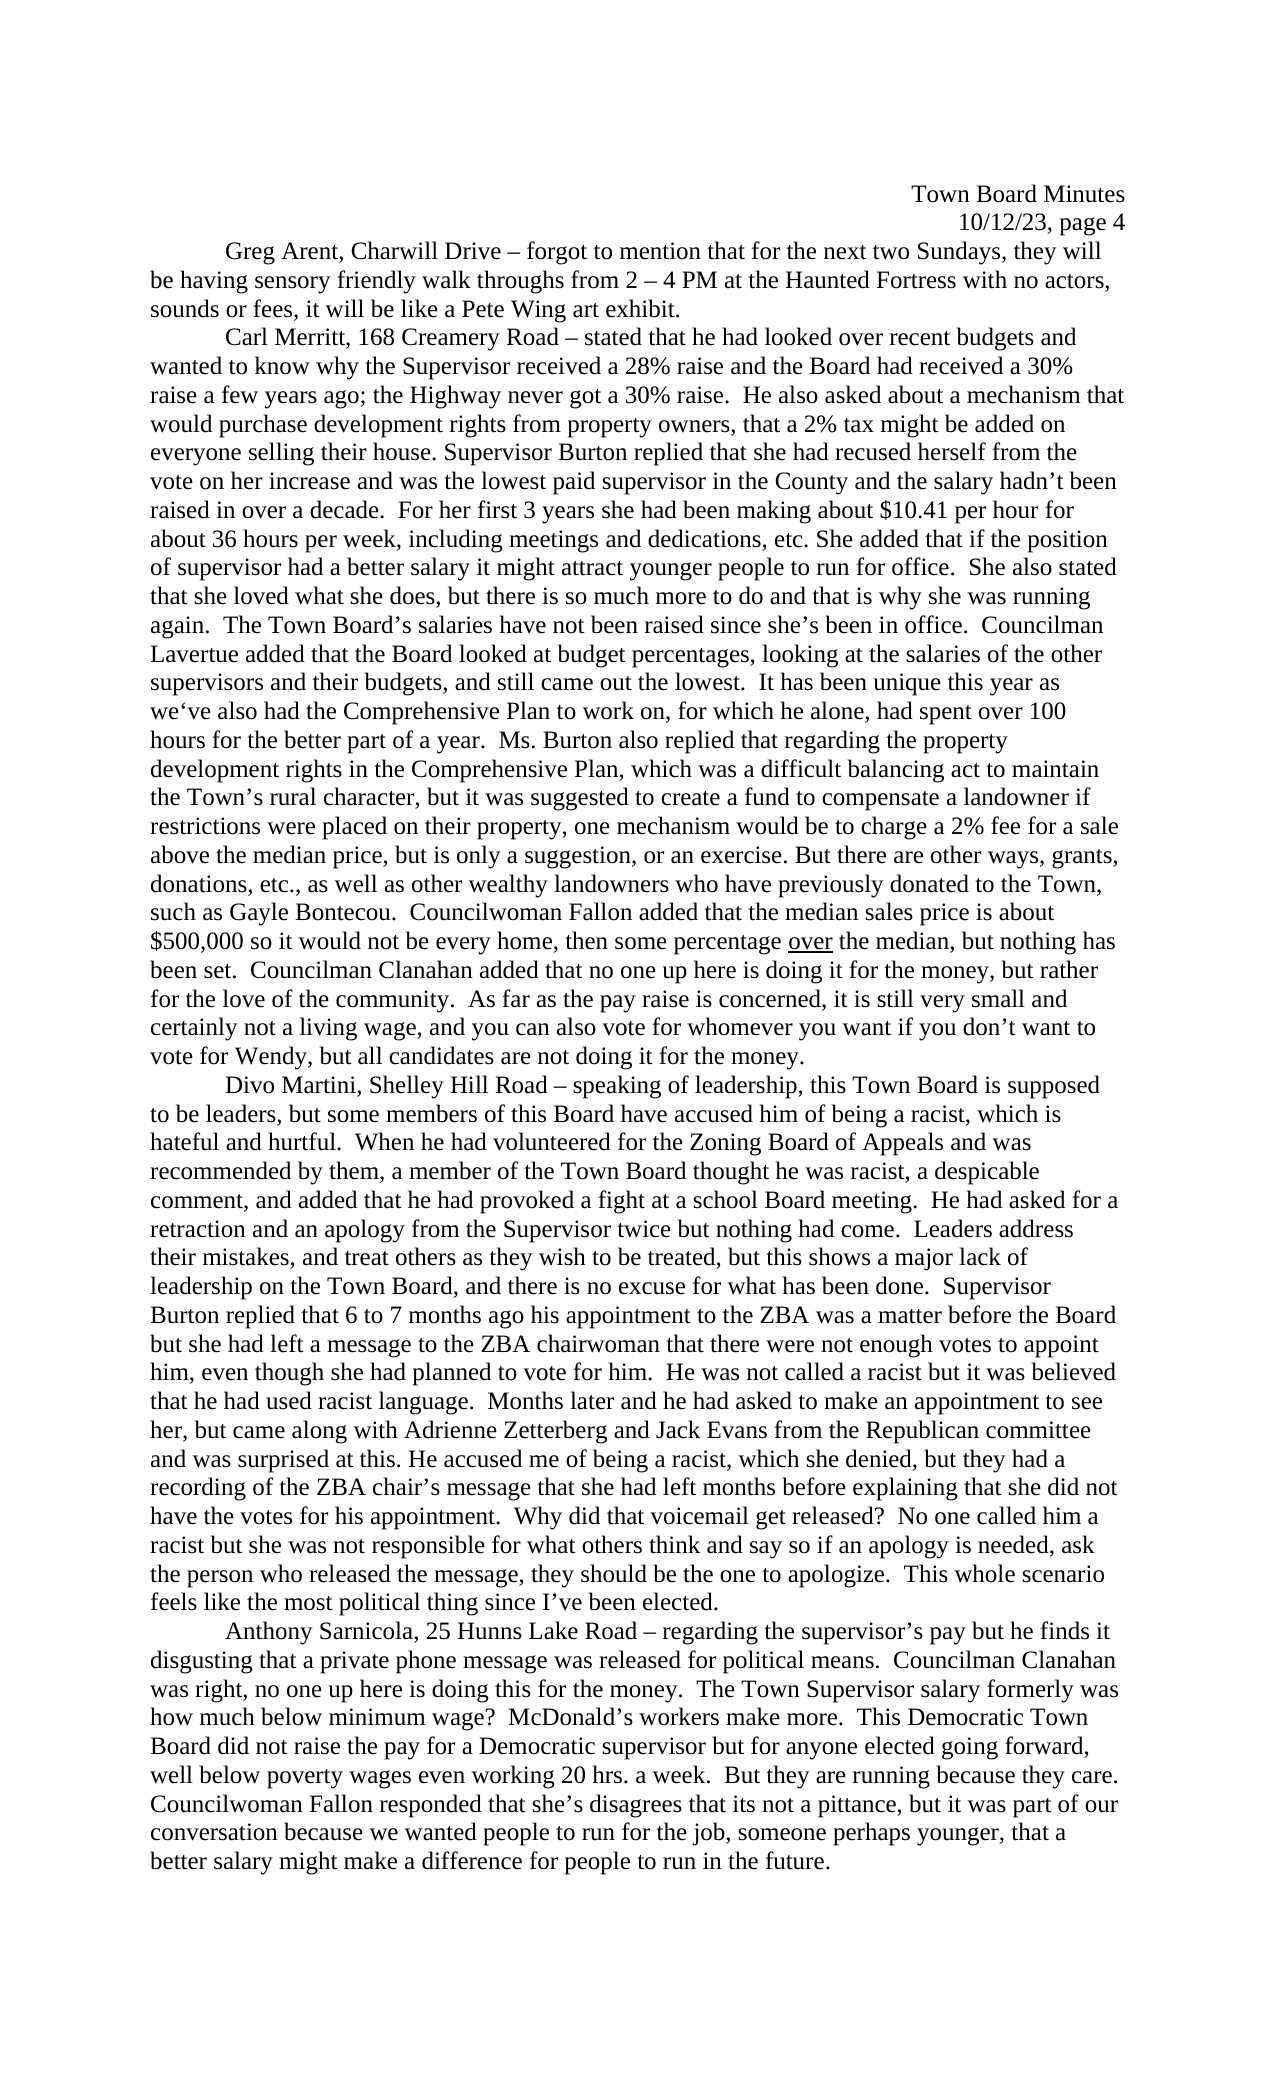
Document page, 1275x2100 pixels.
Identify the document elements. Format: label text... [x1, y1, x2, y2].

text Carl Merritt, 168 Creamery Road – stated that he had looked over recent budgets and wanted to know why the Supervisor received a 28% raise and the Board had received a 30% raise a few years ago; the Highway never got a 30% raise. He also asked about a mechanism that would purchase development rights from property owners, that a 2% tax might be added on everyone selling their house. Supervisor Burton replied that she had recused herself from the vote on her increase and was the lowest paid supervisor in the County and the salary hadn’t been raised in over a decade. For her first 3 years she had been making about $10.41 per hour for about 36 hours per week, including meetings and dedications, etc. She added that if the position of supervisor had a better salary it might attract younger people to run for office. She also stated that she loved what she does, but there is so much more to do and that is why she was running again. The Town Board’s salaries have not been raised since she’s been in office. Councilman Lavertue added that the Board looked at budget percentages, looking at the salaries of the other supervisors and their budgets, and still came out the lowest. It has been unique this year as we‘ve also had the Comprehensive Plan to work on, for which he alone, had spent over 100 hours for the better part of a year. Ms. Burton also replied that regarding the property development rights in the Comprehensive Plan, which was a difficult balancing act to maintain the Town’s rural character, but it was suggested to create a fund to compensate a landowner if restrictions were placed on their property, one mechanism would be to charge a 2% fee for a sale above the median price, but is only a suggestion, or an exercise. But there are other ways, grants, donations, etc., as well as other wealthy landowners who have previously donated to the Town, such as Gayle Bontecou. Councilwoman Fallon added that the median sales price is about $500,000 so it would not be every home, then some percentage over the median, but nothing has been set. Councilman Clanahan added that no one up here is doing it for the money, but rather for the love of the community. As far as the pay raise is concerned, it is still very small and certainly not a living wage, and you can also vote for whomever you want if you don’t want to vote for Wendy, but all candidates are not doing it for the money. [150, 322, 1125, 1070]
text Divo Martini, Shelley Hill Road – speaking of leadership, this Town Board is supposed to be leaders, but some members of this Board have accused him of being a racist, which is hateful and hurtful. When he had volunteered for the Zoning Board of Appeals and was recommended by them, a member of the Town Board thought he was racist, a despicable comment, and added that he had provoked a fight at a school Board meeting. He had asked for a retraction and an apology from the Supervisor twice but nothing had come. Leaders address their mistakes, and treat others as they wish to be treated, but this shows a major lack of leadership on the Town Board, and there is no excuse for what has been done. Supervisor Burton replied that 6 to 7 months ago his appointment to the ZBA was a matter before the Board but she had left a message to the ZBA chairwoman that there were not enough votes to appoint him, even though she had planned to vote for him. He was not called a racist but it was believed that he had used racist language. Months later and he had asked to make an appointment to see her, but came along with Adrienne Zetterberg and Jack Evans from the Republican committee and was surprised at this. He accused me of being a racist, which she denied, but they had a recording of the ZBA chair’s message that she had left months before explaining that she did not have the votes for his appointment. Why did that voicemail get released? No one called him a racist but she was not responsible for what others think and say so if an apology is needed, ask the person who released the message, they should be the one to apologize. This whole scenario feels like the most political thing since I’ve been elected. [150, 1070, 1125, 1616]
text Greg Arent, Charwill Drive – forgot to mention that for the next two Sundays, they will be having sensory friendly walk throughs from 2 – 4 PM at the Haunted Fortress with no actors, sounds or fees, it will be like a Pete Wing art exhibit. [150, 236, 1125, 322]
text Anthony Sarnicola, 25 Hunns Lake Road – regarding the supervisor’s pay but he finds it disgusting that a private phone message was released for political means. Councilman Clanahan was right, no one up here is doing this for the money. The Town Supervisor salary formerly was how much below minimum wage? McDonald’s workers make more. This Democratic Town Board did not raise the pay for a Democratic supervisor but for anyone elected going forward, well below poverty wages even working 20 hrs. a week. But they are running because they care. Councilwoman Fallon responded that she’s disagrees that its not a pittance, but it was part of our conversation because we wanted people to run for the job, someone perhaps younger, that a better salary might make a difference for people to run in the future. [150, 1616, 1125, 1875]
text 10/12/23, page 4 [150, 207, 1125, 236]
text Town Board Minutes [150, 179, 1125, 207]
